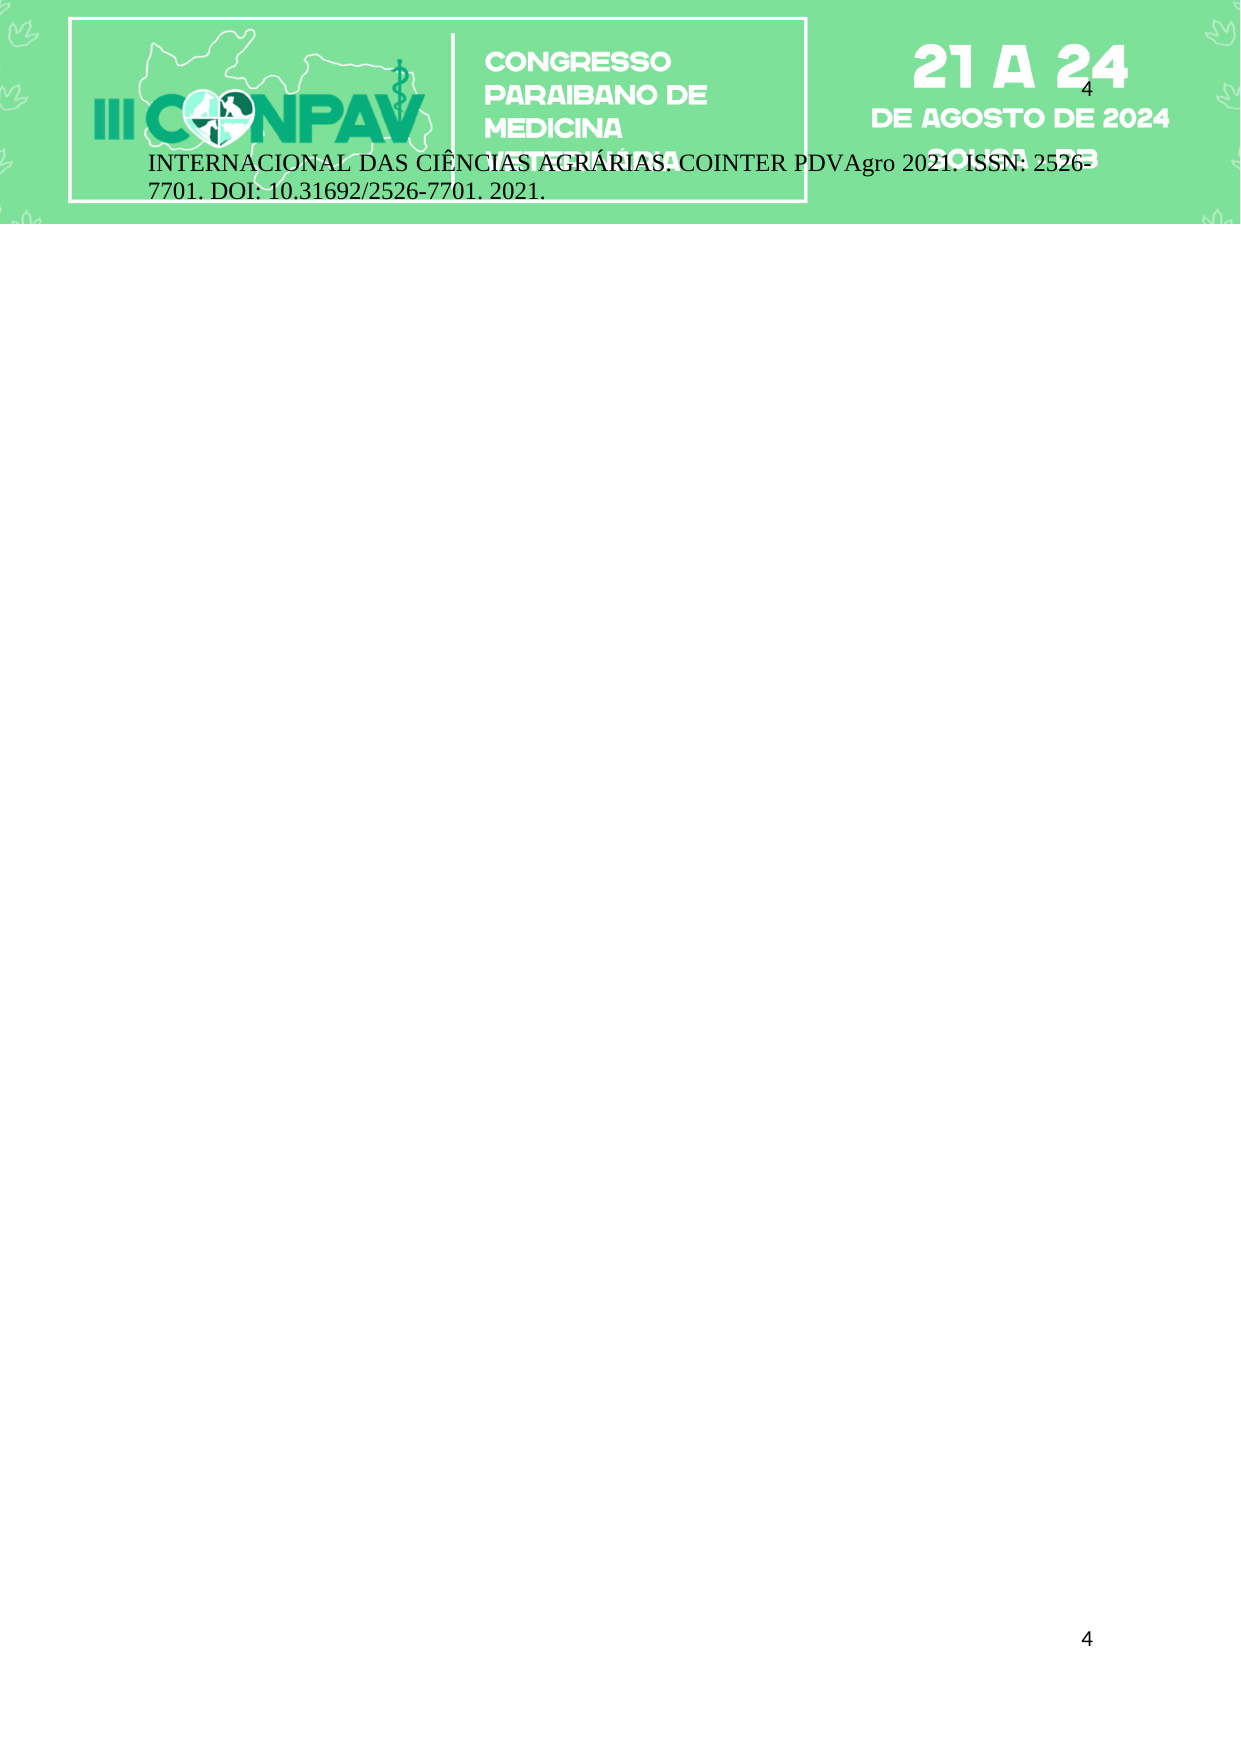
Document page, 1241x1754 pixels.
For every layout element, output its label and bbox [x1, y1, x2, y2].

picture [0, 0, 1241, 224]
text [148, 148, 1092, 205]
